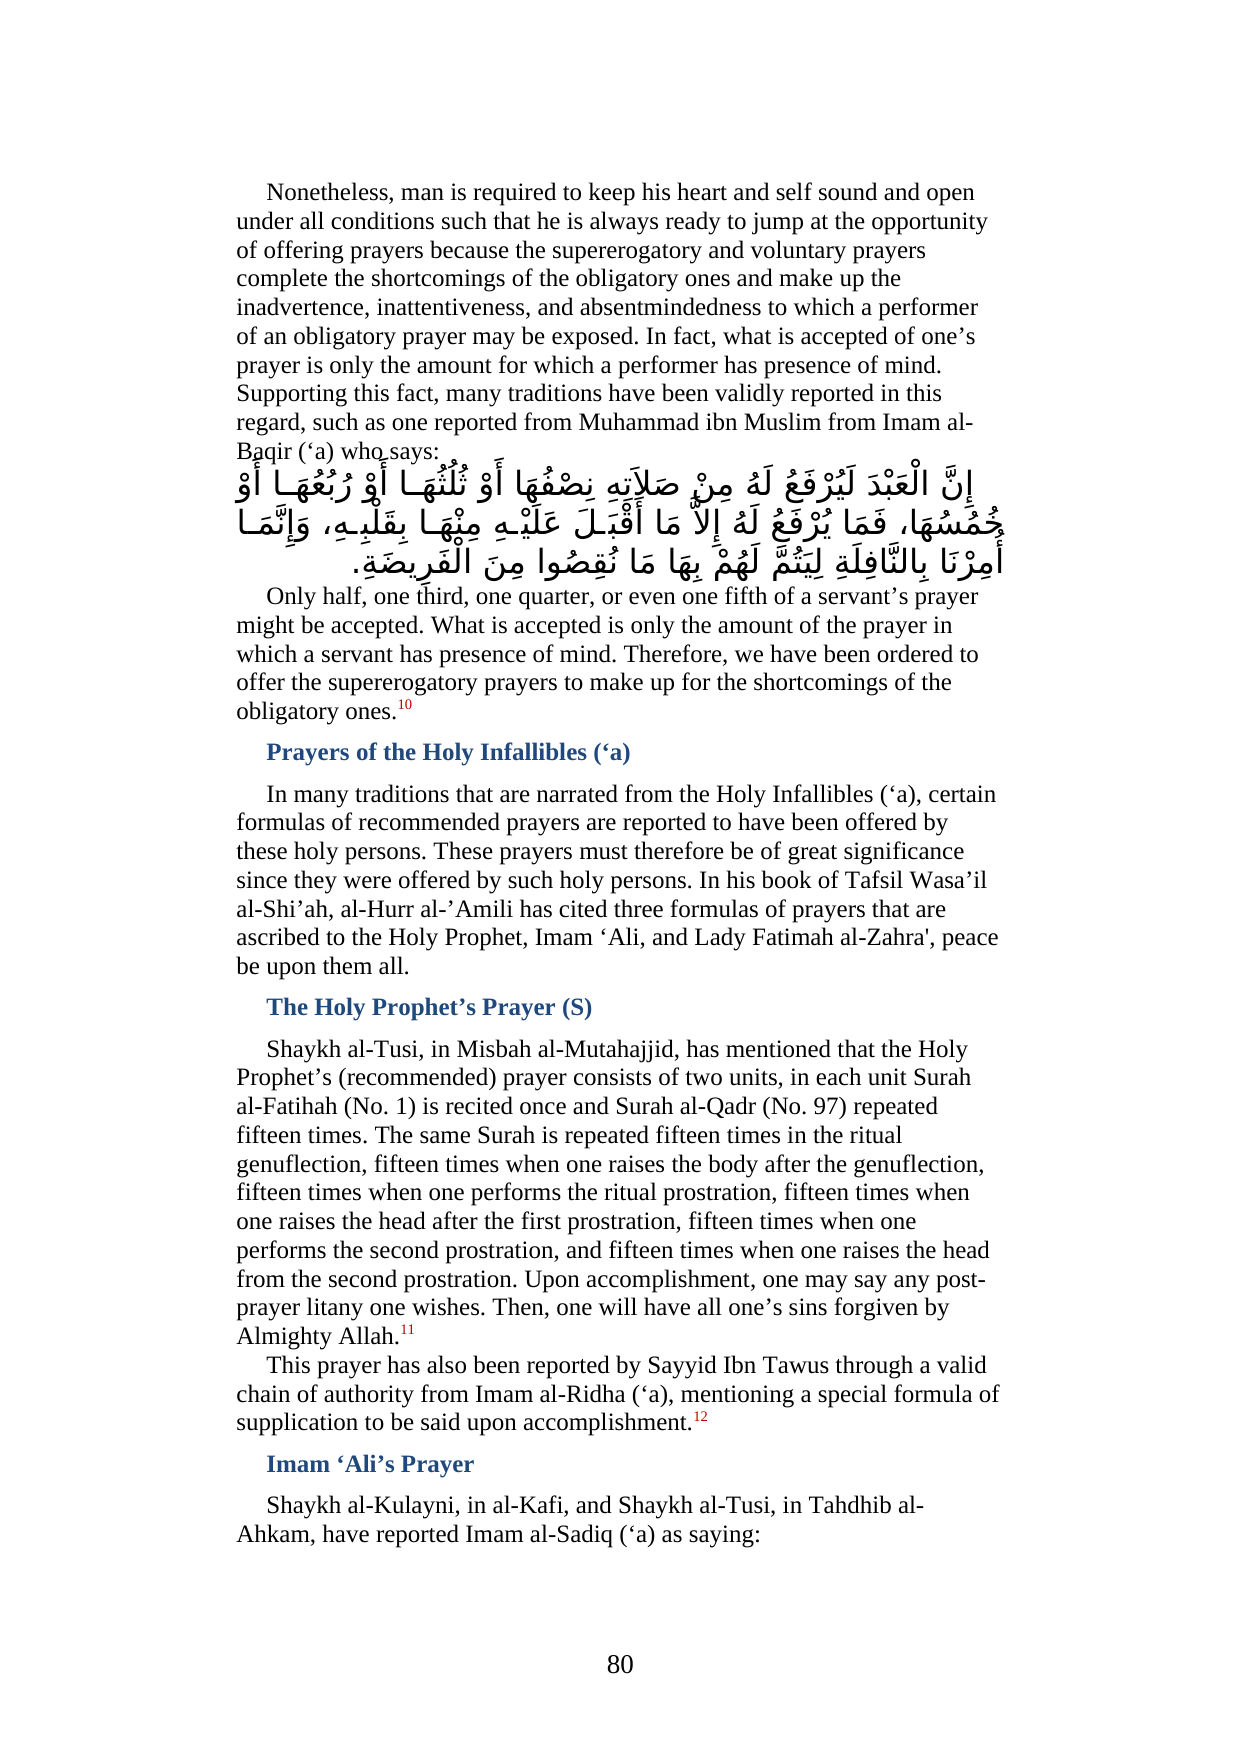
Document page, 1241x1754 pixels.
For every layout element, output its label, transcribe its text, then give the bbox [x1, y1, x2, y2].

text In many traditions that are narrated from the Holy Infallibles (‘a), certain formulas of recommended prayers are reported to have been offered by these holy persons. These prayers must therefore be of great significance since they were offered by such holy persons. In his book of Tafsil Wasa’il al-Shi’ah, al-Hurr al-’Amili has cited three formulas of prayers that are ascribed to the Holy Prophet, Imam ‘Ali, and Lady Fatimah al-Zahra', peace be upon them all. [236, 779, 1004, 980]
subtitle Imam ‘Ali’s Prayer [236, 1449, 1004, 1477]
subtitle Prayers of the Holy Infallibles (‘a) [236, 737, 1004, 766]
text Shaykh al-Tusi, in Misbah al-Mutahajjid, has mentioned that the Holy Prophet’s (recommended) prayer consists of two units, in each unit Surah al-Fatihah (No. 1) is recited once and Surah al-Qadr (No. 97) repeated fifteen times. The same Surah is repeated fifteen times in the ritual genuflection, fifteen times when one raises the body after the genuflection, fifteen times when one performs the ritual prostration, fifteen times when one raises the head after the first prostration, fifteen times when one performs the second prostration, and fifteen times when one raises the head from the second prostration. Upon accomplishment, one may say any post-prayer litany one wishes. Then, one will have all one’s sins forgiven by Almighty Allah.11 [236, 1034, 1004, 1350]
text Only half, one third, one quarter, or even one fifth of a servant’s prayer might be accepted. What is accepted is only the amount of the prayer in which a servant has presence of mind. Therefore, we have been ordered to offer the supererogatory prayers to make up for the shortcomings of the obligatory ones.10 [236, 581, 1004, 725]
text Nonetheless, man is required to keep his heart and self sound and open under all conditions such that he is always ready to jump at the opportunity of offering prayers because the supererogatory and voluntary prayers complete the shortcomings of the obligatory ones and make up the inadvertence, inattentiveness, and absentmindedness to which a performer of an obligatory prayer may be exposed. In fact, what is accepted of one’s prayer is only the amount for which a performer has presence of mind. Supporting this fact, many traditions have been validly reported in this regard, such as one reported from Muhammad ibn Muslim from Imam al-Baqir (‘a) who says: [236, 177, 1004, 465]
text Shaykh al-Kulayni, in al-Kafi, and Shaykh al-Tusi, in Tahdhib al-Ahkam, have reported Imam al-Sadiq (‘a) as saying: [236, 1490, 1004, 1547]
text إِنَّ الْعَبْدَ لَيُرْفَعُ لَهُ مِنْ صَلاَتِهِ نِصْفُهَا أَوْ ثُلُثُهَا أَوْ رُبُعُهَا أَوْ خُمُسُهَا، فَمَا يُرْفَعُ لَهُ إِلاَّ مَا أَقْبَلَ عَلَيْهِ مِنْهَا بِقَلْبِهِ، وَإِنَّمَا أُمِرْنَا بِالنَّافِلَةِ لِيَتُمَّ لَهُمْ بِهَا مَا نُقِصُوا مِنَ الْفَرِيضَةِ. [236, 465, 1004, 581]
text This prayer has also been reported by Sayyid Ibn Tawus through a valid chain of authority from Imam al-Ridha (‘a), mentioning a special formula of supplication to be said upon accomplishment.12 [236, 1350, 1004, 1436]
subtitle The Holy Prophet’s Prayer (S) [236, 992, 1004, 1021]
